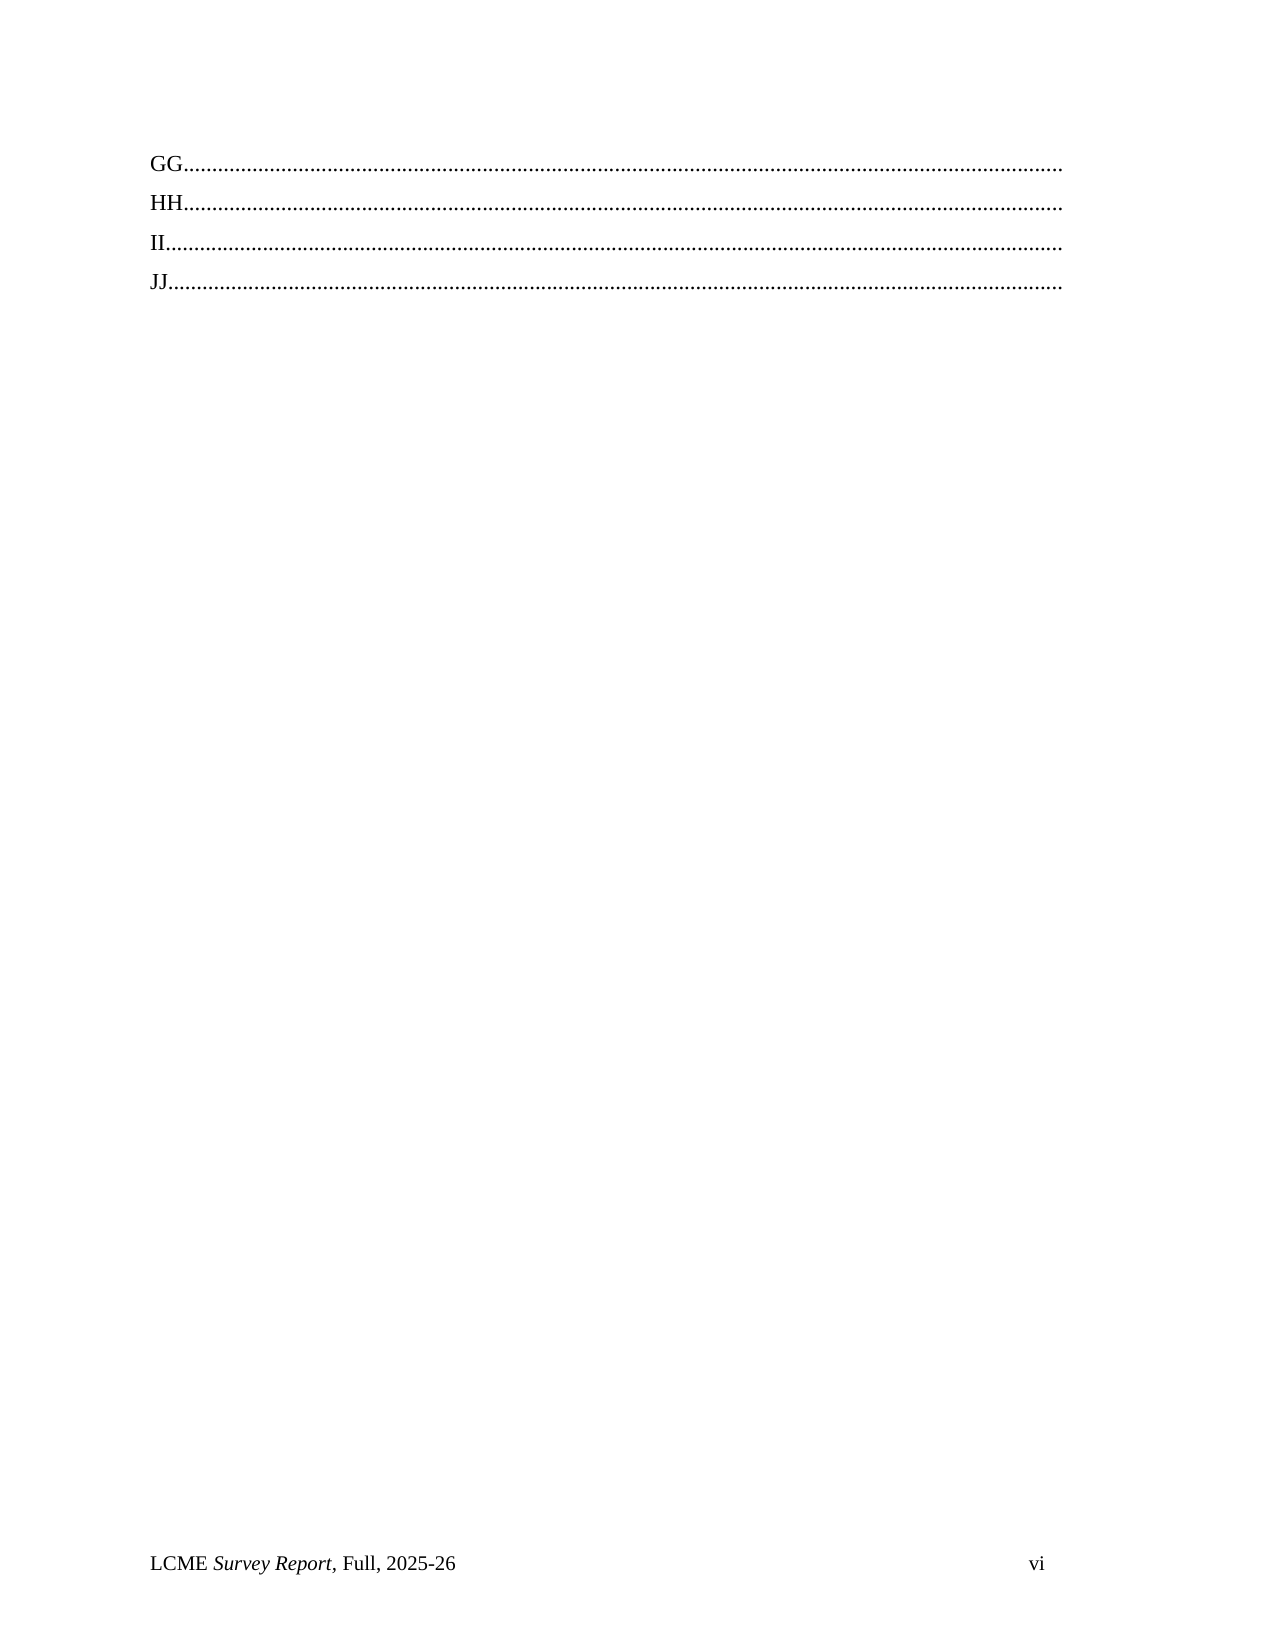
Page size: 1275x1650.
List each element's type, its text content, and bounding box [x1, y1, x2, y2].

text II. [150, 229, 1170, 255]
text GG. [150, 150, 1170, 176]
text HH. [150, 189, 1170, 216]
text JJ. [150, 268, 1170, 295]
